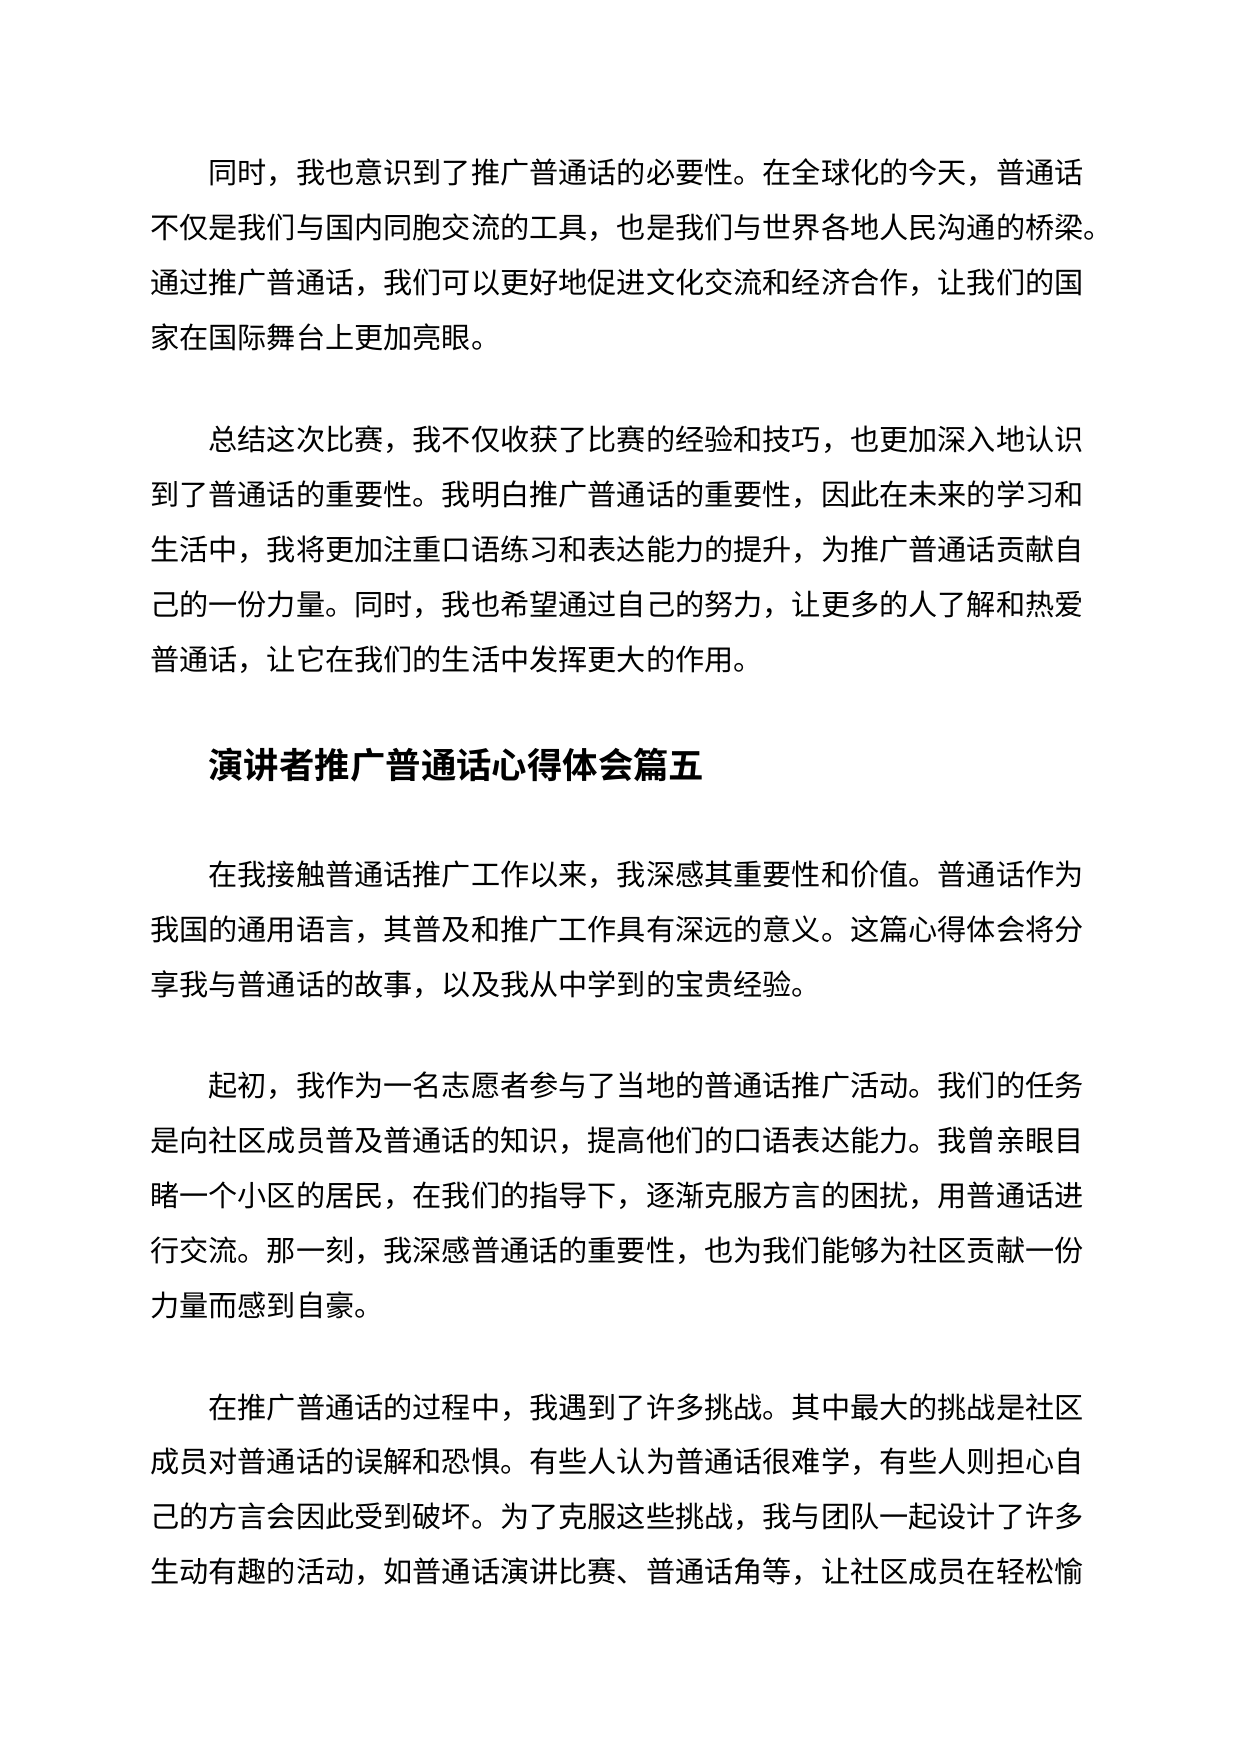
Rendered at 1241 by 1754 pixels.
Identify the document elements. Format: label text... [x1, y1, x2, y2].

text 演讲者推广普通话心得体会篇五 [150, 738, 1090, 789]
text 同时，我也意识到了推广普通话的必要性。在全球化的今天，普通话不仅是我们与国内同胞交流的工具，也是我们与世界各地人民沟通的桥梁。通过推广普通话，我们可以更好地促进文化交流和经济合作，让我们的国家在国际舞台上更加亮眼。 [150, 150, 1090, 357]
text 起初，我作为一名志愿者参与了当地的普通话推广活动。我们的任务是向社区成员普及普通话的知识，提高他们的口语表达能力。我曾亲眼目睹一个小区的居民，在我们的指导下，逐渐克服方言的困扰，用普通话进行交流。那一刻，我深感普通话的重要性，也为我们能够为社区贡献一份力量而感到自豪。 [150, 1063, 1090, 1325]
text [150, 1384, 1090, 1591]
text 总结这次比赛，我不仅收获了比赛的经验和技巧，也更加深入地认识到了普通话的重要性。我明白推广普通话的重要性，因此在未来的学习和生活中，我将更加注重口语练习和表达能力的提升，为推广普通话贡献自己的一份力量。同时，我也希望通过自己的努力，让更多的人了解和热爱普通话，让它在我们的生活中发挥更大的作用。 [150, 416, 1090, 678]
text 在我接触普通话推广工作以来，我深感其重要性和价值。普通话作为我国的通用语言，其普及和推广工作具有深远的意义。这篇心得体会将分享我与普通话的故事，以及我从中学到的宝贵经验。 [150, 851, 1090, 1003]
